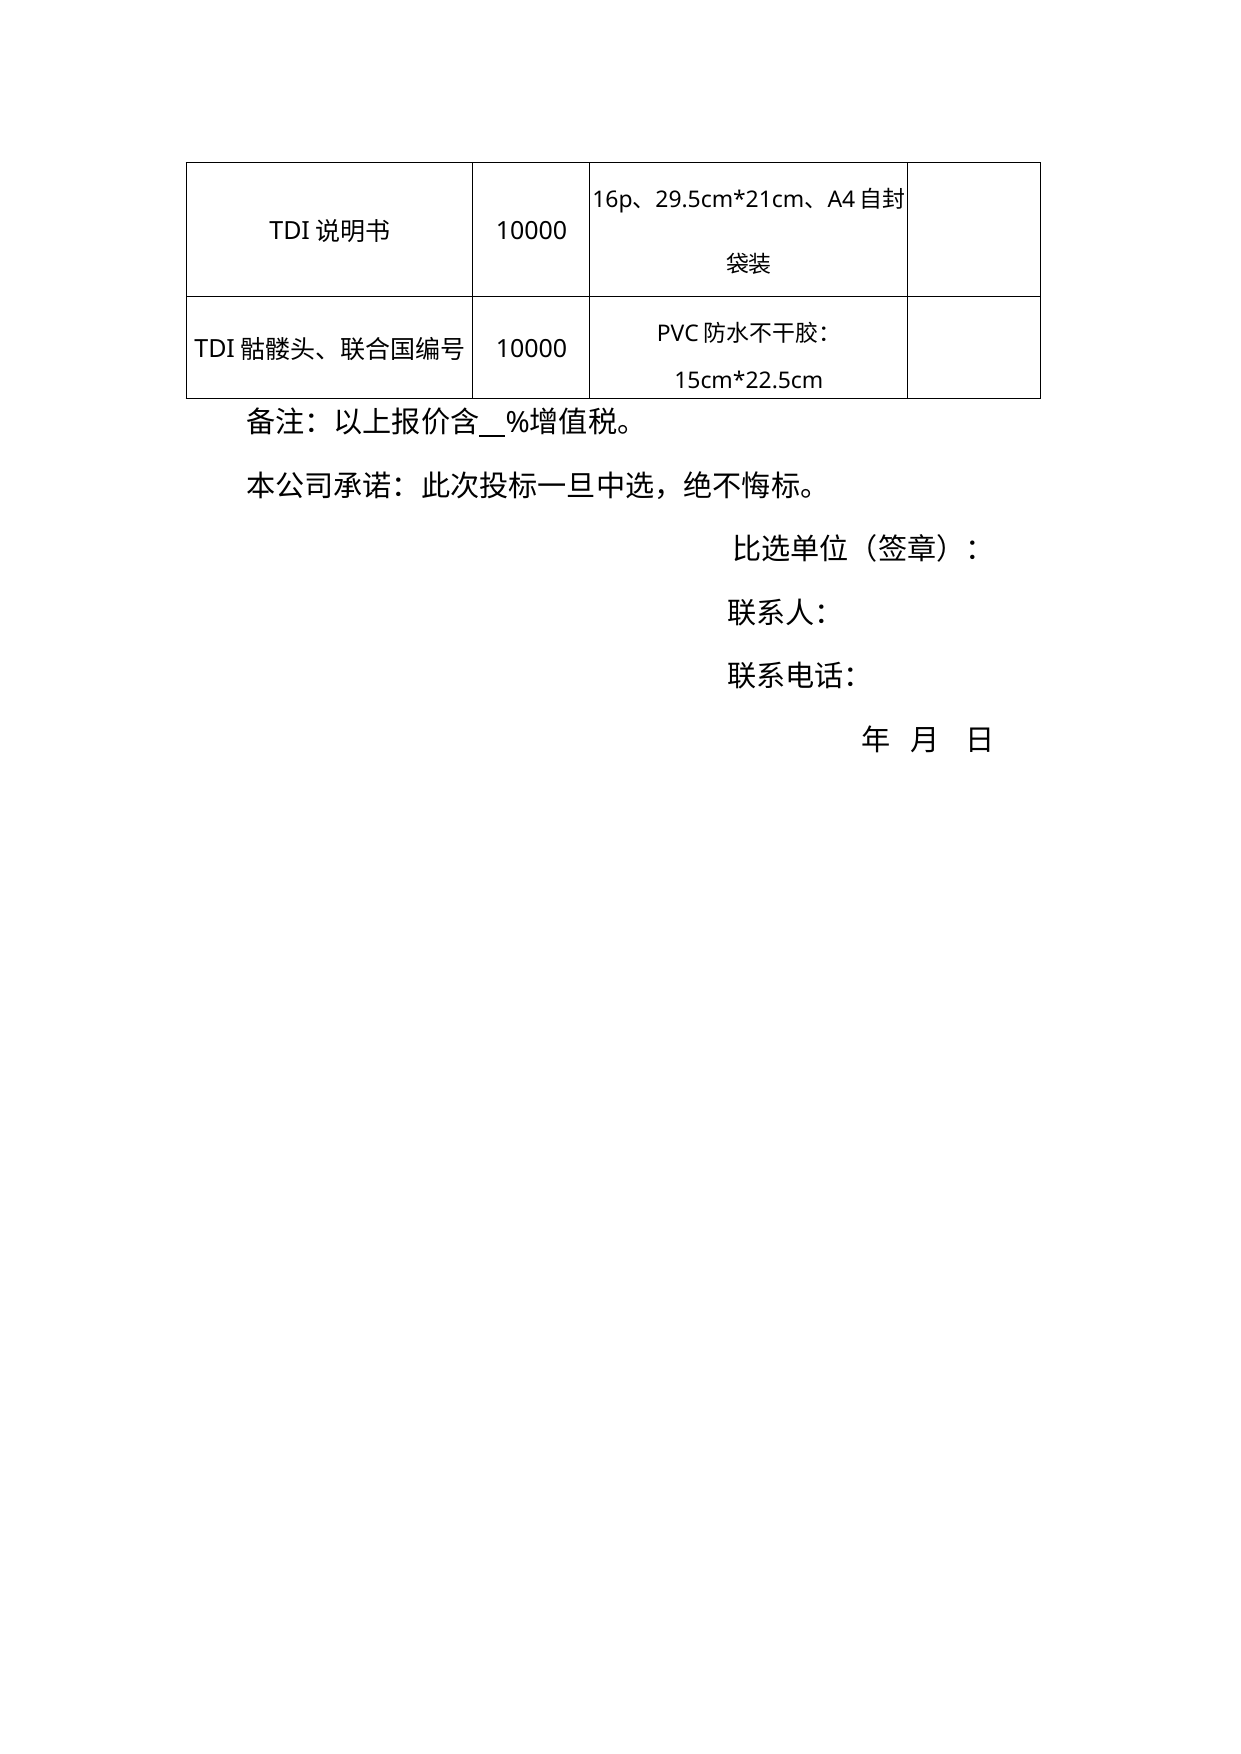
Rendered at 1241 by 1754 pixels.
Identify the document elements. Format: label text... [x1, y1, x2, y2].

table_cell [908, 297, 1040, 398]
table_cell [908, 163, 1040, 296]
table_cell TDI骷髅头、联合国编号 [187, 297, 472, 398]
text 备注：以上报价含 %增值税。 [187, 399, 1053, 441]
table_cell 10000 [473, 163, 589, 296]
table_cell 10000 [473, 297, 589, 398]
text 比选单位（签章）： [187, 526, 994, 568]
table_cell 16p、29.5cm*21cm、A4自封袋装 [590, 163, 907, 296]
text 联系人： [187, 589, 936, 632]
table_cell TDI说明书 [187, 163, 472, 296]
text 联系电话： [187, 653, 936, 695]
text 年 月 日 [187, 716, 994, 758]
text 本公司承诺：此次投标一旦中选，绝不悔标。 [187, 462, 1053, 505]
table_cell PVC防水不干胶：15cm*22.5cm [590, 297, 907, 398]
